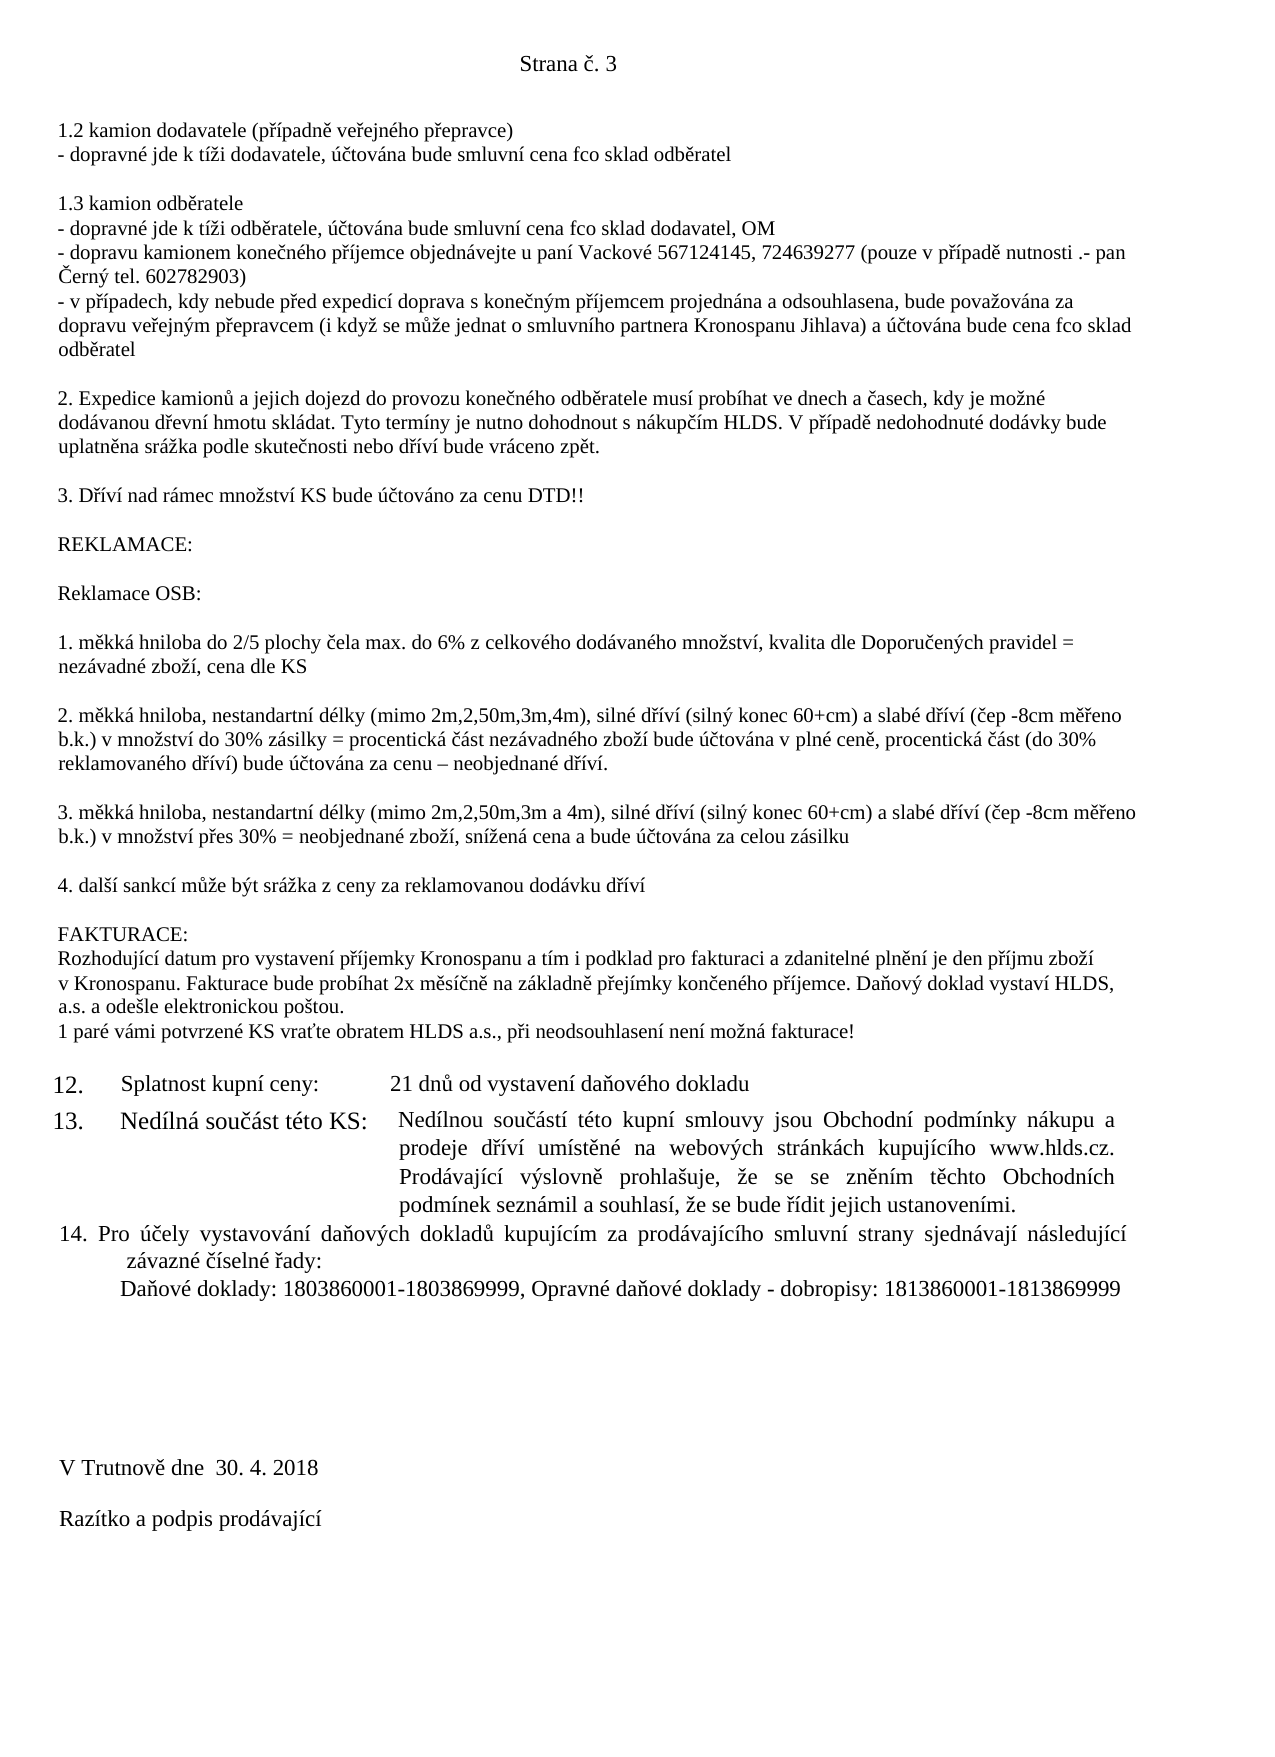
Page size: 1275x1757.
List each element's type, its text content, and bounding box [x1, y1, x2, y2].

text 14. Pro účely vystavování daňových dokladů kupujícím za prodávajícího smluvní strany sjednávají následující závazné číselné řady: [59, 1220, 1129, 1274]
text - v případech, kdy nebude před expedicí doprava s konečným příjemcem projednána a odsouhlasena, bude považována za dopravu veřejným přepravcem (i když se může jednat o smluvního partnera Kronospanu Jihlava) a účtována bude cena fco sklad odběratel [57, 289, 1138, 361]
text 4. další sankcí může být srážka z ceny za reklamovanou dodávku dříví [57, 873, 1138, 897]
table_cell Nedílnou součástí této kupní smlouvy jsou Obchodní podmínky nákupu a prodeje dříví umístěné na webových stránkách kupujícího www.hlds.cz. Prodávající výslovně prohlašuje, že se se zněním těchto Obchodních podmínek seznámil a souhlasí, že se bude řídit jejich ustanoveními. [386, 1106, 1116, 1220]
text 3. měkká hniloba, nestandartní délky (mimo 2m,2,50m,3m a 4m), silné dříví (silný konec 60+cm) a slabé dříví (čep -8cm měřeno b.k.) v množství přes 30% = neobjednané zboží, snížená cena a bude účtována za celou zásilku [57, 800, 1138, 848]
text 2. Expedice kamionů a jejich dojezd do provozu konečného odběratele musí probíhat ve dnech a časech, kdy je možné dodávanou dřevní hmotu skládat. Tyto termíny je nutno dohodnout s nákupčím HLDS. V případě nedohodnuté dodávky bude uplatněna srážka podle skutečnosti nebo dříví bude vráceno zpět. [57, 386, 1138, 458]
text 1.2 kamion dodavatele (případně veřejného přepravce) [57, 118, 1138, 142]
text 1. měkká hniloba do 2/5 plochy čela max. do 6% z celkového dodávaného množství, kvalita dle Doporučených pravidel = nezávadné zboží, cena dle KS [57, 630, 1138, 678]
table_header 12. [53, 1070, 120, 1106]
text 1.3 kamion odběratele [57, 191, 1138, 215]
table_header Splatnost kupní ceny: [120, 1070, 386, 1106]
text 1 paré vámi potvrzené KS vraťte obratem HLDS a.s., při neodsouhlasení není možná fakturace! [57, 1019, 1138, 1043]
table_header 21 dnů od vystavení daňového dokladu [386, 1070, 1116, 1106]
text REKLAMACE: [57, 532, 1138, 556]
text - dopravné jde k tíži odběratele, účtována bude smluvní cena fco sklad dodavatel, OM [57, 216, 1138, 240]
text 2. měkká hniloba, nestandartní délky (mimo 2m,2,50m,3m,4m), silné dříví (silný konec 60+cm) a slabé dříví (čep -8cm měřeno b.k.) v množství do 30% zásilky = procentická část nezávadného zboží bude účtována v plné ceně, procentická část (do 30% reklamovaného dříví) bude účtována za cenu – neobjednané dříví. [57, 703, 1138, 775]
text Reklamace OSB: [57, 581, 1138, 605]
table_cell 13. [53, 1106, 120, 1220]
text FAKTURACE: [57, 922, 1138, 946]
text Daňové doklady: 1803860001-1803869999, Opravné daňové doklady - dobropisy: 1813860001-1813869999 [120, 1275, 1129, 1301]
text - dopravu kamionem konečného příjemce objednávejte u paní Vackové 567124145, 724639277 (pouze v případě nutnosti .- pan Černý tel. 602782903) [57, 240, 1138, 288]
text - dopravné jde k tíži dodavatele, účtována bude smluvní cena fco sklad odběratel [57, 142, 1138, 166]
text 3. Dříví nad rámec množství KS bude účtováno za cenu DTD!! [57, 483, 1138, 507]
table_cell Nedílná součást této KS: [120, 1106, 386, 1220]
text V Trutnově dne 30. 4. 2018 [59, 1454, 863, 1481]
text Razítko a podpis prodávající [59, 1505, 863, 1531]
text Rozhodující datum pro vystavení příjemky Kronospanu a tím i podklad pro fakturaci a zdanitelné plnění je den příjmu zboží v Kronospanu. Fakturace bude probíhat 2x měsíčně na základně přejímky končeného příjemce. Daňový doklad vystaví HLDS, a.s. a odešle elektronickou poštou. [57, 946, 1138, 1018]
